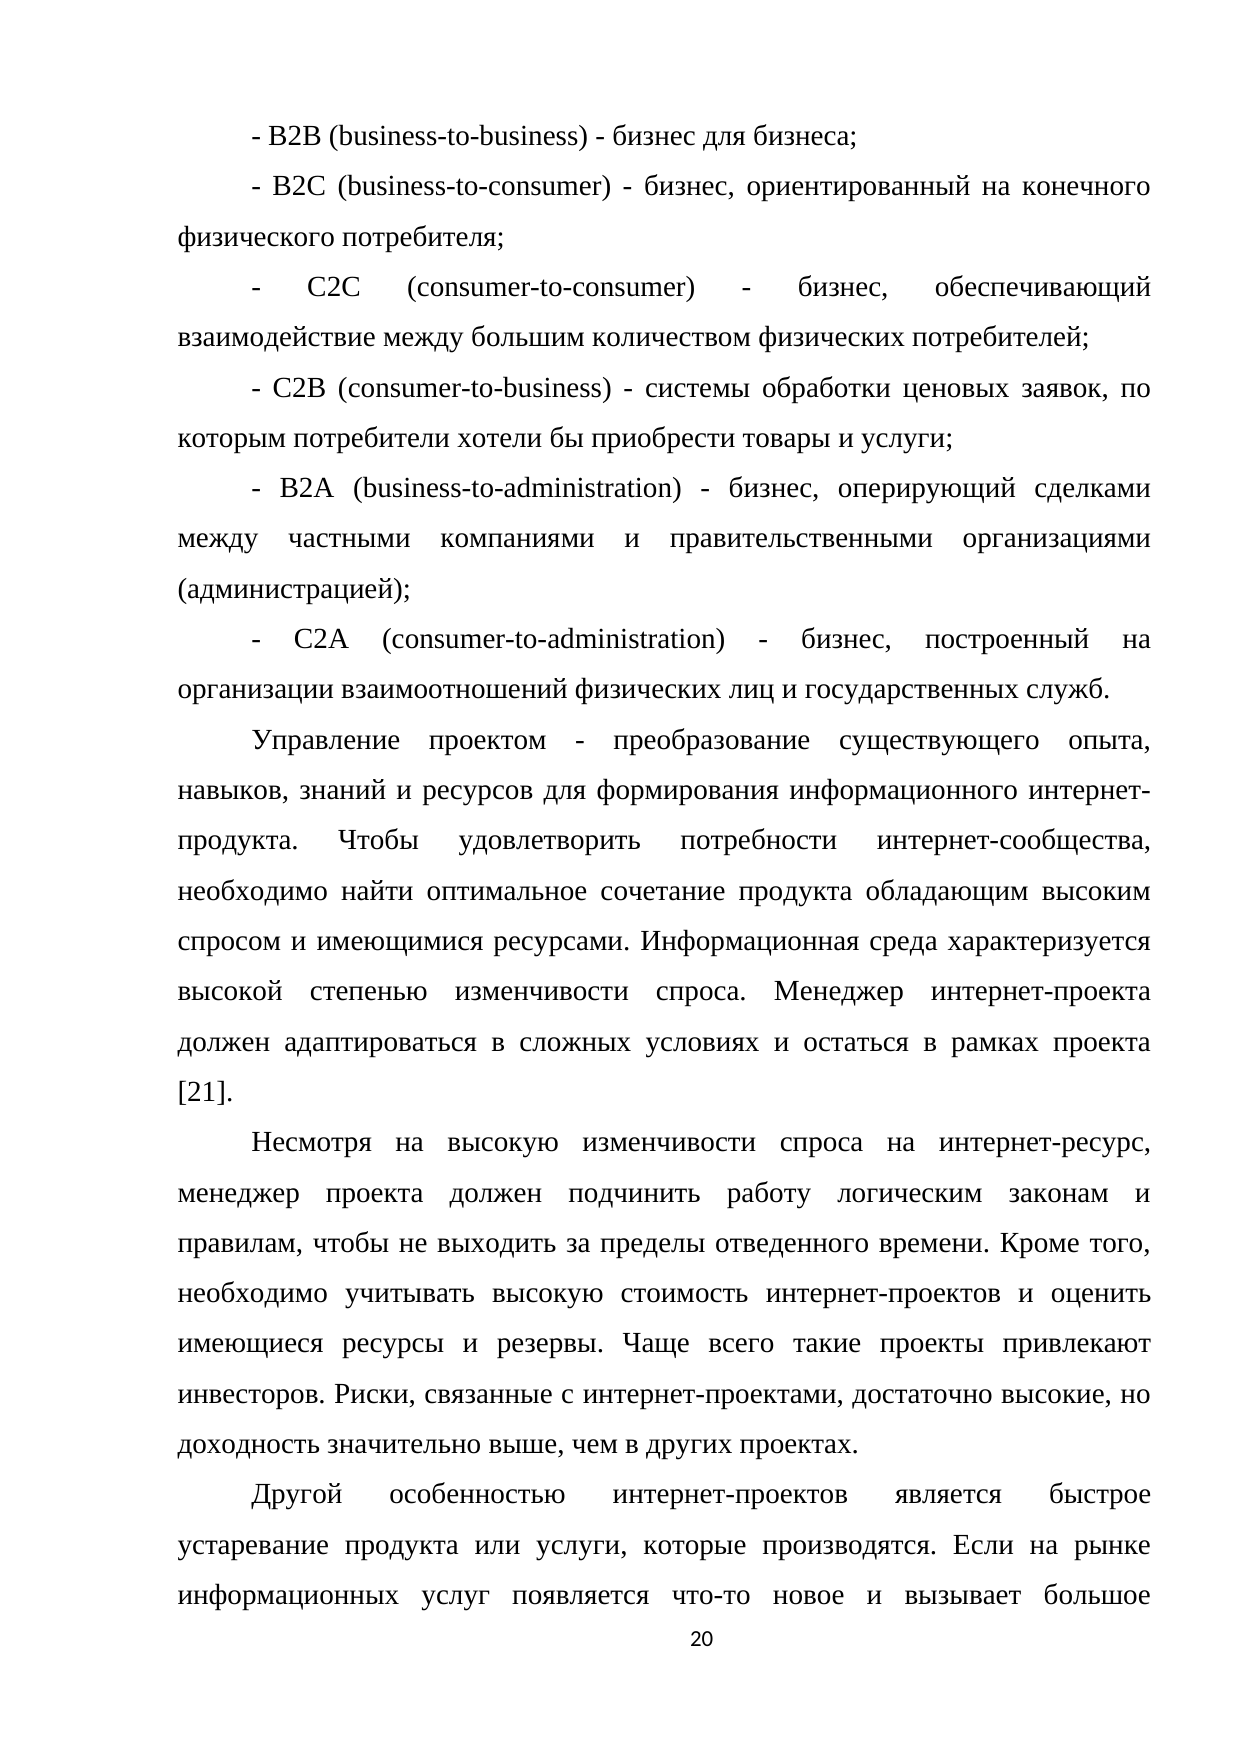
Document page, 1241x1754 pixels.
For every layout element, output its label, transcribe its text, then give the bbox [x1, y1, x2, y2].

text - В2В (business-to-business) - бизнес для бизнеса; [177, 118, 1152, 152]
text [177, 1477, 1152, 1611]
text - С2В (consumer-to-business) - системы обработки ценовых заявок, по которым потребители хотели бы приобрести товары и услуги; [177, 370, 1152, 453]
text Несмотря на высокую изменчивости спроса на интернет-ресурс, менеджер проекта должен подчинить работу логическим законам и правилам, чтобы не выходить за пределы отведенного времени. Кроме того, необходимо учитывать высокую стоимость интернет-проектов и оценить имеющиеся ресурсы и резервы. Чаще всего такие проекты привлекают инвесторов. Риски, связанные с интернет-проектами, достаточно высокие, но доходность значительно выше, чем в других проектах. [177, 1124, 1152, 1460]
text - В2А (business-to-administration) - бизнес, оперирующий сделками между частными компаниями и правительственными организациями (администрацией); [177, 470, 1152, 604]
text Управление проектом - преобразование существующего опыта, навыков, знаний и ресурсов для формирования информационного интернет-продукта. Чтобы удовлетворить потребности интернет-сообщества, необходимо найти оптимальное сочетание продукта обладающим высоким спросом и имеющимися ресурсами. Информационная среда характеризуется высокой степенью изменчивости спроса. Менеджер интернет-проекта должен адаптироваться в сложных условиях и остаться в рамках проекта [21]. [177, 722, 1152, 1108]
text - С2А (consumer-to-administration) - бизнес, построенный на организации взаимоотношений физических лиц и государственных служб. [177, 621, 1152, 705]
text - С2С (consumer-to-consumer) - бизнес, обеспечивающий взаимодействие между большим количеством физических потребителей; [177, 269, 1152, 353]
text - В2С (business-to-consumer) - бизнес, ориентированный на конечного физического потребителя; [177, 168, 1152, 252]
